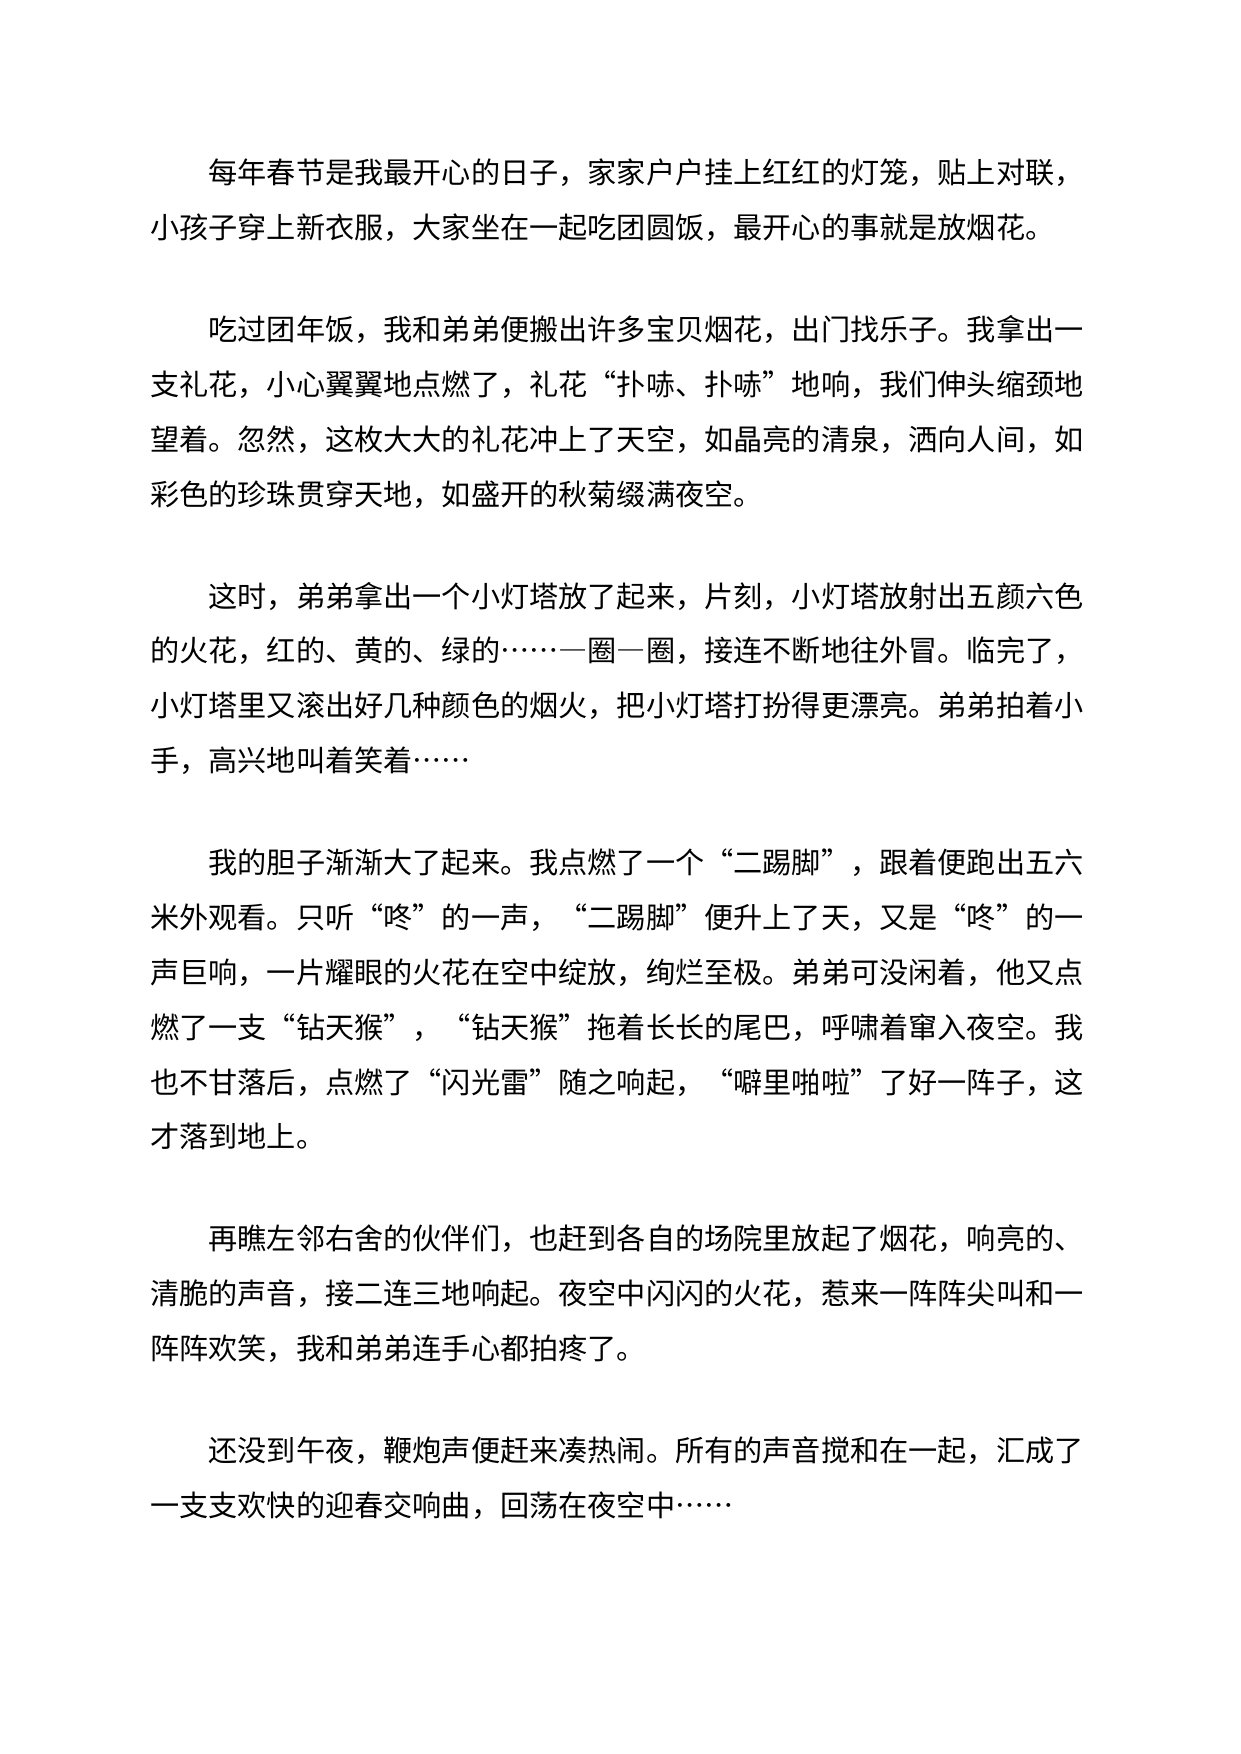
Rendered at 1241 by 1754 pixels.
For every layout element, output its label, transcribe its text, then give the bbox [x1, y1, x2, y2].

text 还没到午夜，鞭炮声便赶来凑热闹。所有的声音搅和在一起，汇成了一支支欢快的迎春交响曲，回荡在夜空中…… [150, 1427, 1090, 1524]
text 我的胆子渐渐大了起来。我点燃了一个“二踢脚”，跟着便跑出五六米外观看。只听“咚”的一声，“二踢脚”便升上了天，又是“咚”的一声巨响，一片耀眼的火花在空中绽放，绚烂至极。弟弟可没闲着，他又点燃了一支“钻天猴”，“钻天猴”拖着长长的尾巴，呼啸着窜入夜空。我也不甘落后，点燃了“闪光雷”随之响起，“噼里啪啦”了好一阵子，这才落到地上。 [150, 839, 1090, 1156]
text 吃过团年饭，我和弟弟便搬出许多宝贝烟花，出门找乐子。我拿出一支礼花，小心翼翼地点燃了，礼花“扑哧、扑哧”地响，我们伸头缩颈地望着。忽然，这枚大大的礼花冲上了天空，如晶亮的清泉，洒向人间，如彩色的珍珠贯穿天地，如盛开的秋菊缀满夜空。 [150, 307, 1090, 514]
text 每年春节是我最开心的日子，家家户户挂上红红的灯笼，贴上对联，小孩子穿上新衣服，大家坐在一起吃团圆饭，最开心的事就是放烟花。 [150, 150, 1090, 247]
text 再瞧左邻右舍的伙伴们，也赶到各自的场院里放起了烟花，响亮的、清脆的声音，接二连三地响起。夜空中闪闪的火花，惹来一阵阵尖叫和一阵阵欢笑，我和弟弟连手心都拍疼了。 [150, 1216, 1090, 1368]
text 这时，弟弟拿出一个小灯塔放了起来，片刻，小灯塔放射出五颜六色的火花，红的、黄的、绿的……—圈—圈，接连不断地往外冒。临完了，小灯塔里又滚出好几种颜色的烟火，把小灯塔打扮得更漂亮。弟弟拍着小手，高兴地叫着笑着…… [150, 573, 1090, 780]
